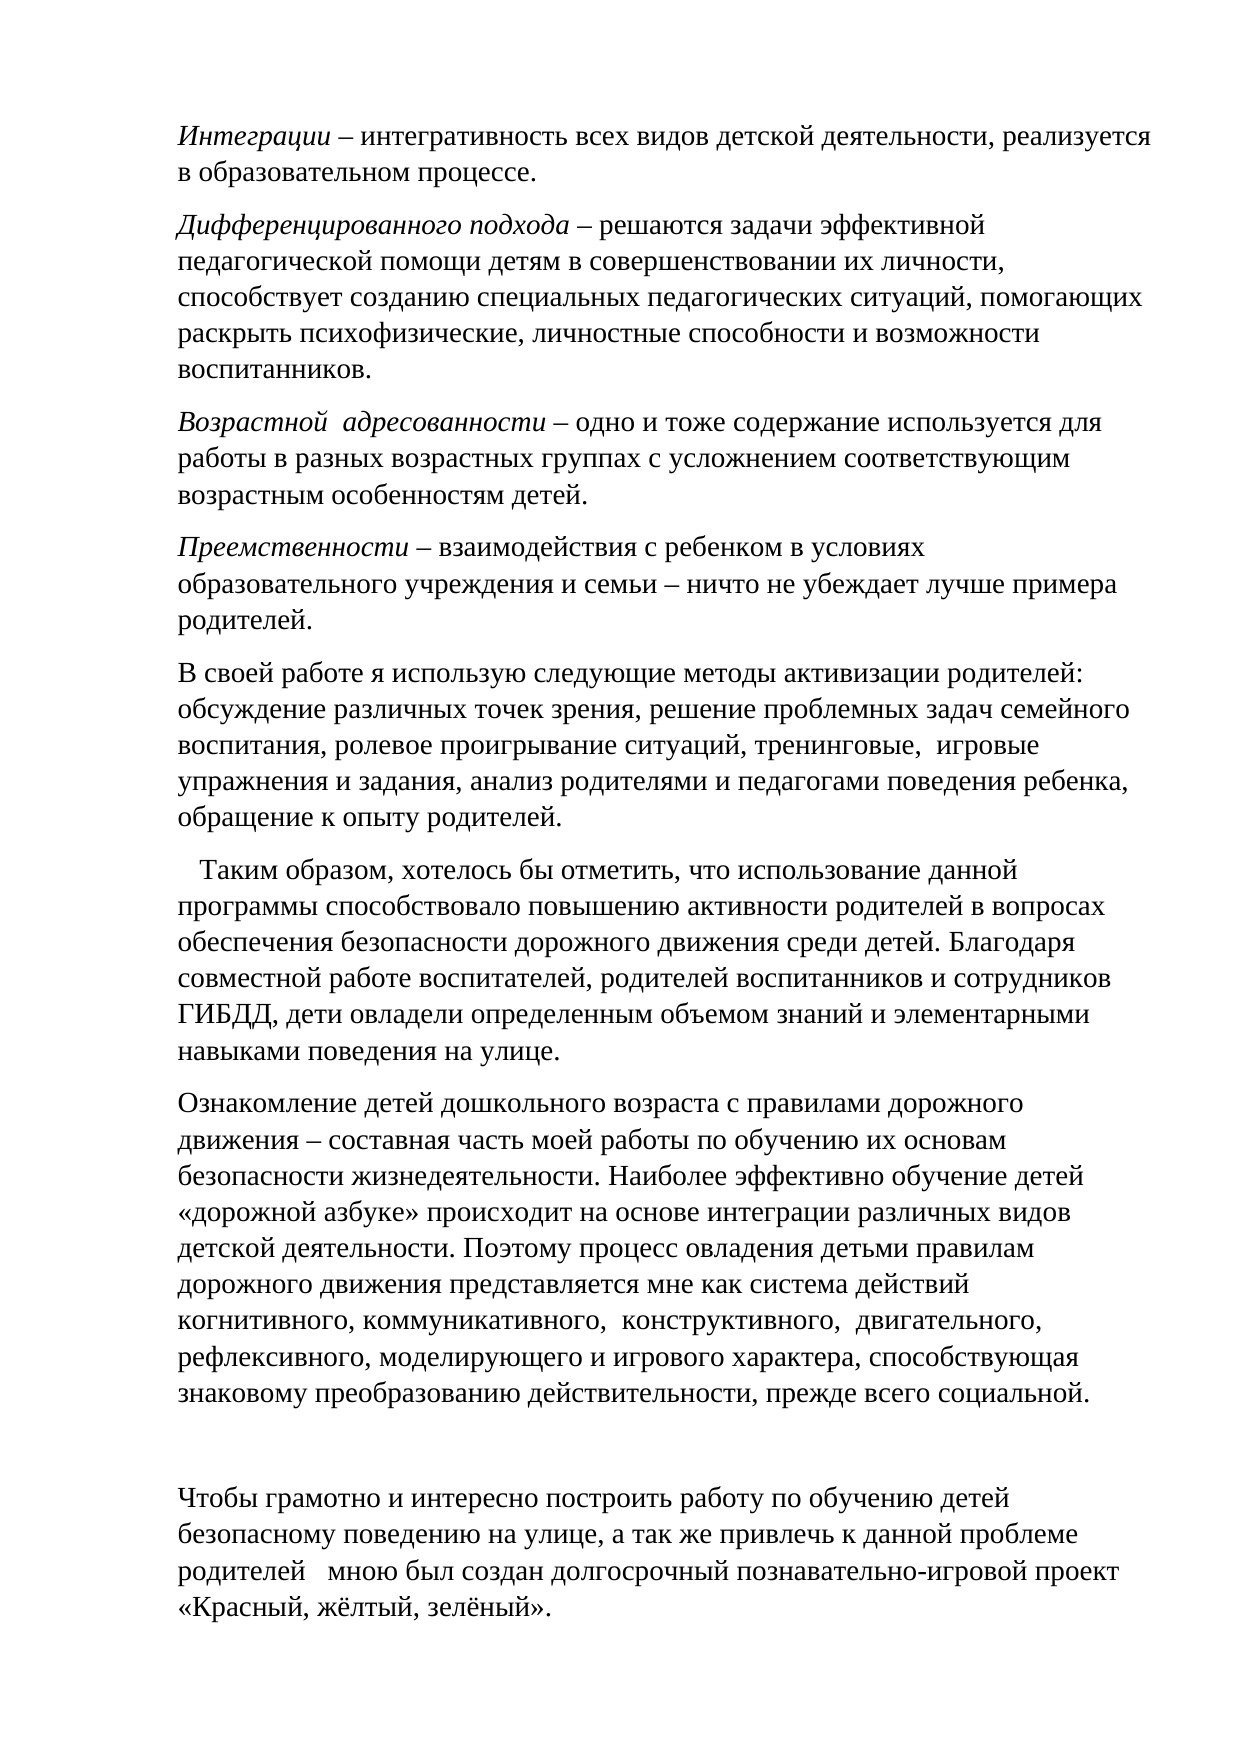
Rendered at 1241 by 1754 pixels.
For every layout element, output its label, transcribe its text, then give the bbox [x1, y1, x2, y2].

text Интеграции – интегративность всех видов детской деятельности, реализуется в образовательном процессе. [177, 118, 1152, 188]
text Дифференцированного подхода – решаются задачи эффективной педагогической помощи детям в совершенствовании их личности, способствует созданию специальных педагогических ситуаций, помогающих раскрыть психофизические, личностные способности и возможности воспитанников. [177, 207, 1152, 385]
text Ознакомление детей дошкольного возраста с правилами дорожного движения – составная часть моей работы по обучению их основам безопасности жизнедеятельности. Наиболее эффективно обучение детей «дорожной азбуке» происходит на основе интеграции различных видов детской деятельности. Поэтому процесс овладения детьми правилам дорожного движения представляется мне как система действий когнитивного, коммуникативного, конструктивного, двигательного, рефлексивного, моделирующего и игрового характера, способствующая знаковому преобразованию действительности, прежде всего социальной. [177, 1086, 1152, 1408]
text Возрастной адресованности – одно и тоже содержание используется для работы в разных возрастных группах с усложнением соответствующим возрастным особенностям детей. [177, 404, 1152, 510]
text В своей работе я использую следующие методы активизации родителей: обсуждение различных точек зрения, решение проблемных задач семейного воспитания, ролевое проигрывание ситуаций, тренинговые, игровые упражнения и задания, анализ родителями и педагогами поведения ребенка, обращение к опыту родителей. [177, 655, 1152, 833]
text Таким образом, хотелось бы отметить, что использование данной программы способствовало повышению активности родителей в вопросах обеспечения безопасности дорожного движения среди детей. Благодаря совместной работе воспитателей, родителей воспитанников и сотрудников ГИБДД, дети овладели определенным объемом знаний и элементарными навыками поведения на улице. [177, 852, 1152, 1066]
text Преемственности – взаимодействия с ребенком в условиях образовательного учреждения и семьи – ничто не убеждает лучше примера родителей. [177, 529, 1152, 635]
text Чтобы грамотно и интересно построить работу по обучению детей безопасному поведению на улице, а так же привлечь к данной проблеме родителей мною был создан долгосрочный познавательно-игровой проект «Красный, жёлтый, зелёный». [177, 1480, 1152, 1622]
